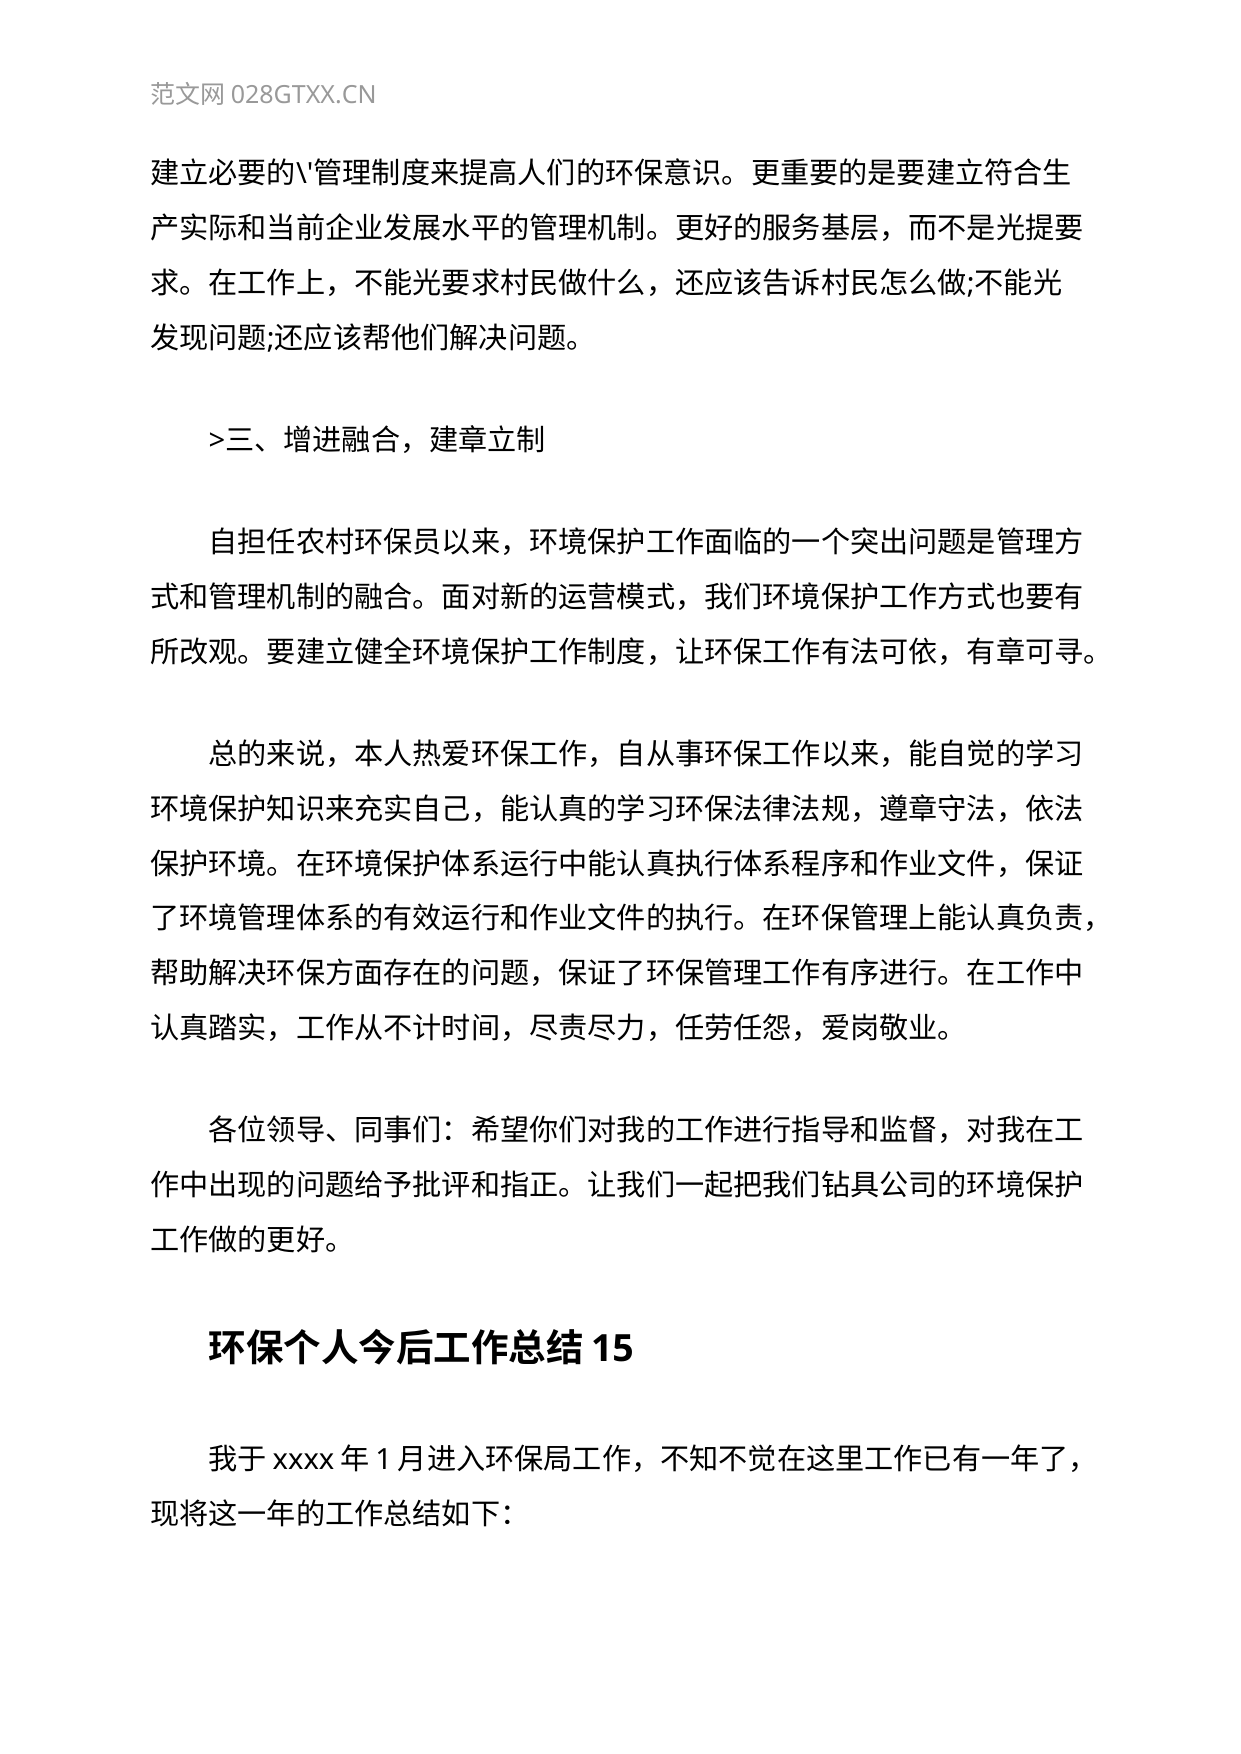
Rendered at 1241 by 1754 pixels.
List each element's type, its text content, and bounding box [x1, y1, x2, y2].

text 我于xxxx年1月进入环保局工作，不知不觉在这里工作已有一年了，现将这一年的工作总结如下： [150, 1436, 1090, 1533]
text >三、增进融合，建章立制 [150, 417, 1090, 459]
text 环保个人今后工作总结15 [150, 1318, 1090, 1373]
text 总的来说，本人热爱环保工作，自从事环保工作以来，能自觉的学习环境保护知识来充实自己，能认真的学习环保法律法规，遵章守法，依法保护环境。在环境保护体系运行中能认真执行体系程序和作业文件，保证了环境管理体系的有效运行和作业文件的执行。在环保管理上能认真负责，帮助解决环保方面存在的问题，保证了环保管理工作有序进行。在工作中认真踏实，工作从不计时间，尽责尽力，任劳任怨，爱岗敬业。 [150, 730, 1090, 1047]
text 自担任农村环保员以来，环境保护工作面临的一个突出问题是管理方式和管理机制的融合。面对新的运营模式，我们环境保护工作方式也要有所改观。要建立健全环境保护工作制度，让环保工作有法可依，有章可寻。 [150, 519, 1090, 671]
text 各位领导、同事们：希望你们对我的工作进行指导和监督，对我在工作中出现的问题给予批评和指正。让我们一起把我们钻具公司的环境保护工作做的更好。 [150, 1107, 1090, 1259]
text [150, 150, 1090, 357]
